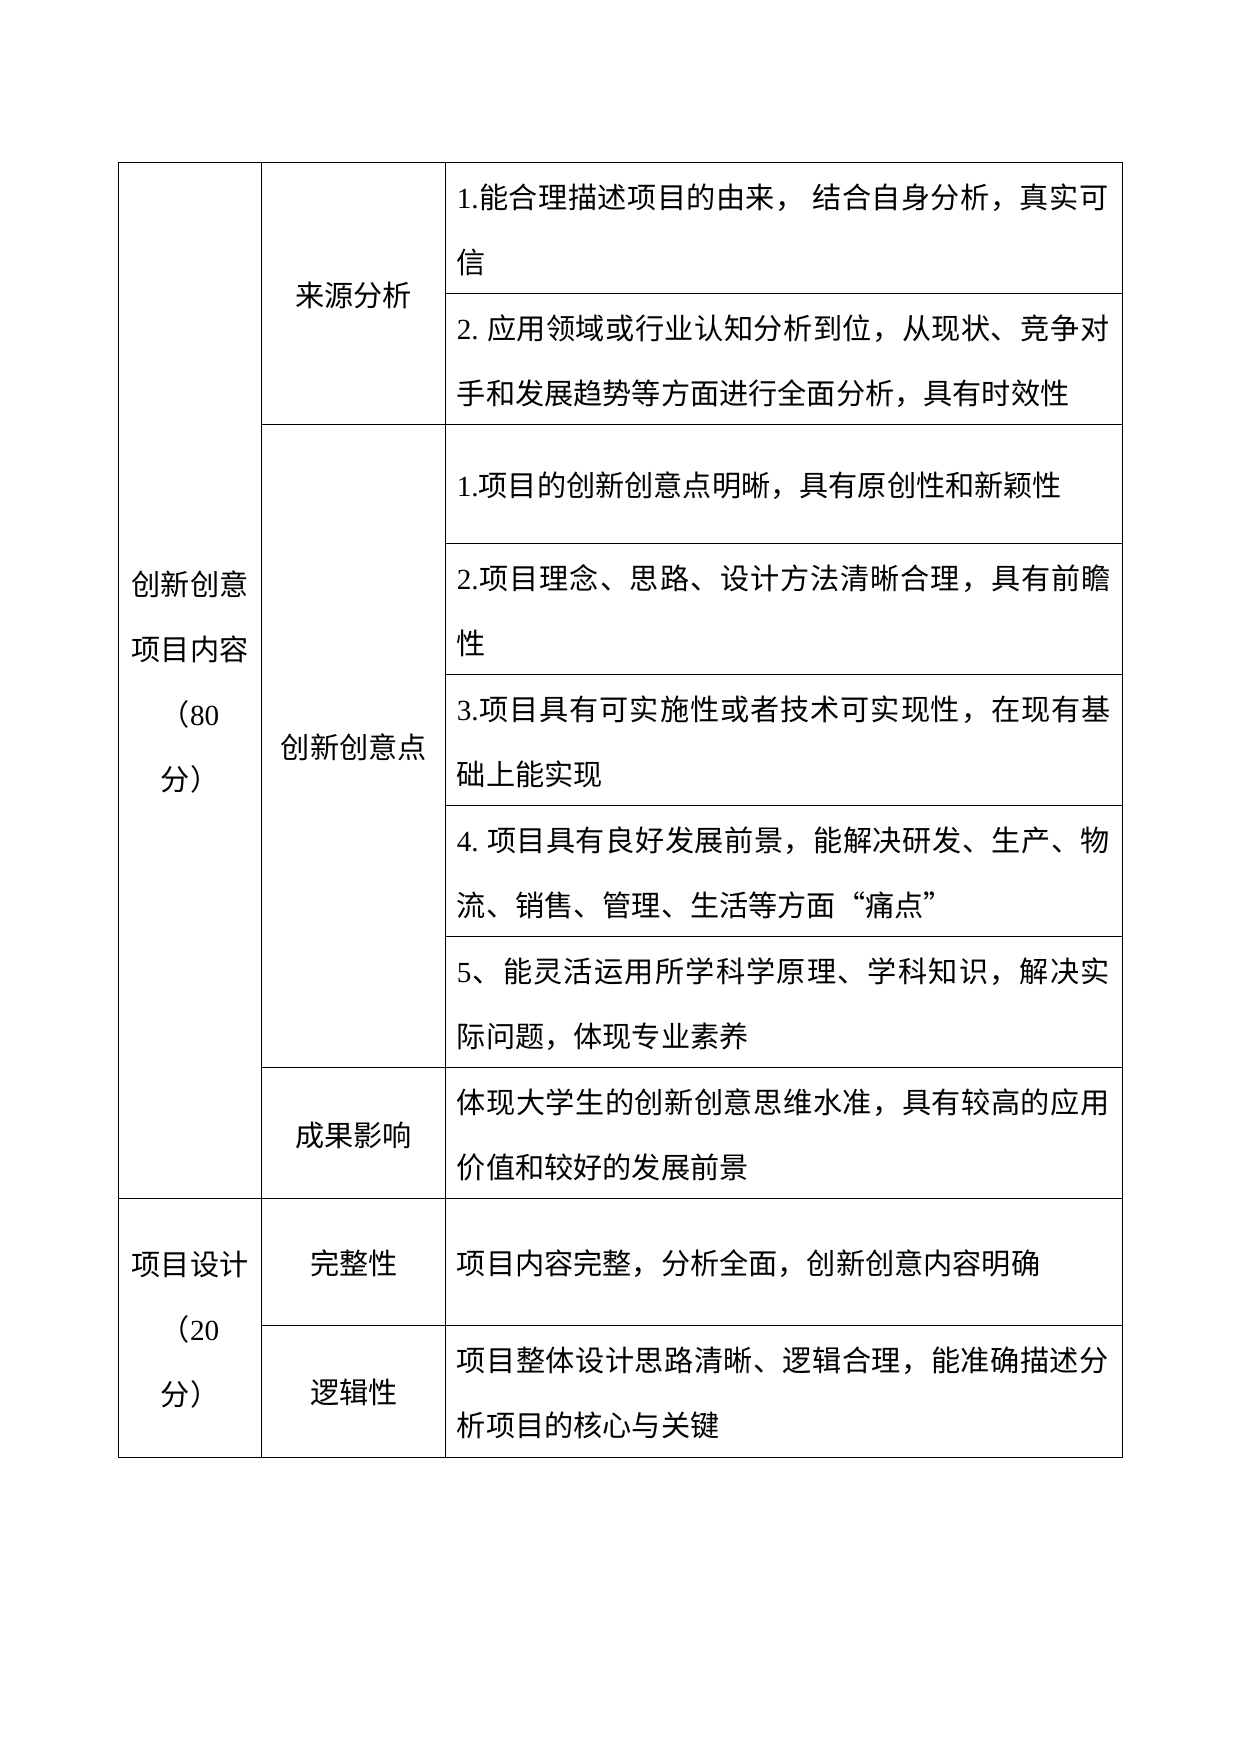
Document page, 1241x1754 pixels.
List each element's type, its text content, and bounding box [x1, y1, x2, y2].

table_cell 1.项目的创新创意点明晰，具有原创性和新颖性 [446, 425, 1122, 543]
table_cell 项目整体设计思路清晰、逻辑合理，能准确描述分析项目的核心与关键 [446, 1326, 1122, 1457]
table_cell 逻辑性 [262, 1326, 445, 1457]
table_cell 4. 项目具有良好发展前景，能解决研发、生产、物流、销售、管理、生活等方面“痛点” [446, 806, 1122, 936]
table_cell 创新创意项目内容 （80分） [119, 163, 261, 1198]
table_cell 项目内容完整，分析全面，创新创意内容明确 [446, 1199, 1122, 1324]
table_cell 成果影响 [262, 1068, 445, 1198]
table_cell 5、能灵活运用所学科学原理、学科知识，解决实际问题，体现专业素养 [446, 937, 1122, 1067]
table_cell 创新创意点 [262, 425, 445, 1067]
table_cell 1.能合理描述项目的由来， 结合自身分析，真实可信 [446, 163, 1122, 293]
table_cell 来源分析 [262, 163, 445, 424]
table_cell 项目设计 （20分） [119, 1199, 261, 1457]
table_cell 完整性 [262, 1199, 445, 1324]
table_cell 体现大学生的创新创意思维水准，具有较高的应用价值和较好的发展前景 [446, 1068, 1122, 1198]
table_cell 3.项目具有可实施性或者技术可实现性，在现有基础上能实现 [446, 675, 1122, 805]
table_cell 2.项目理念、思路、设计方法清晰合理，具有前瞻性 [446, 544, 1122, 674]
table_cell 2. 应用领域或行业认知分析到位，从现状、竞争对手和发展趋势等方面进行全面分析，具有时效性 [446, 294, 1122, 424]
